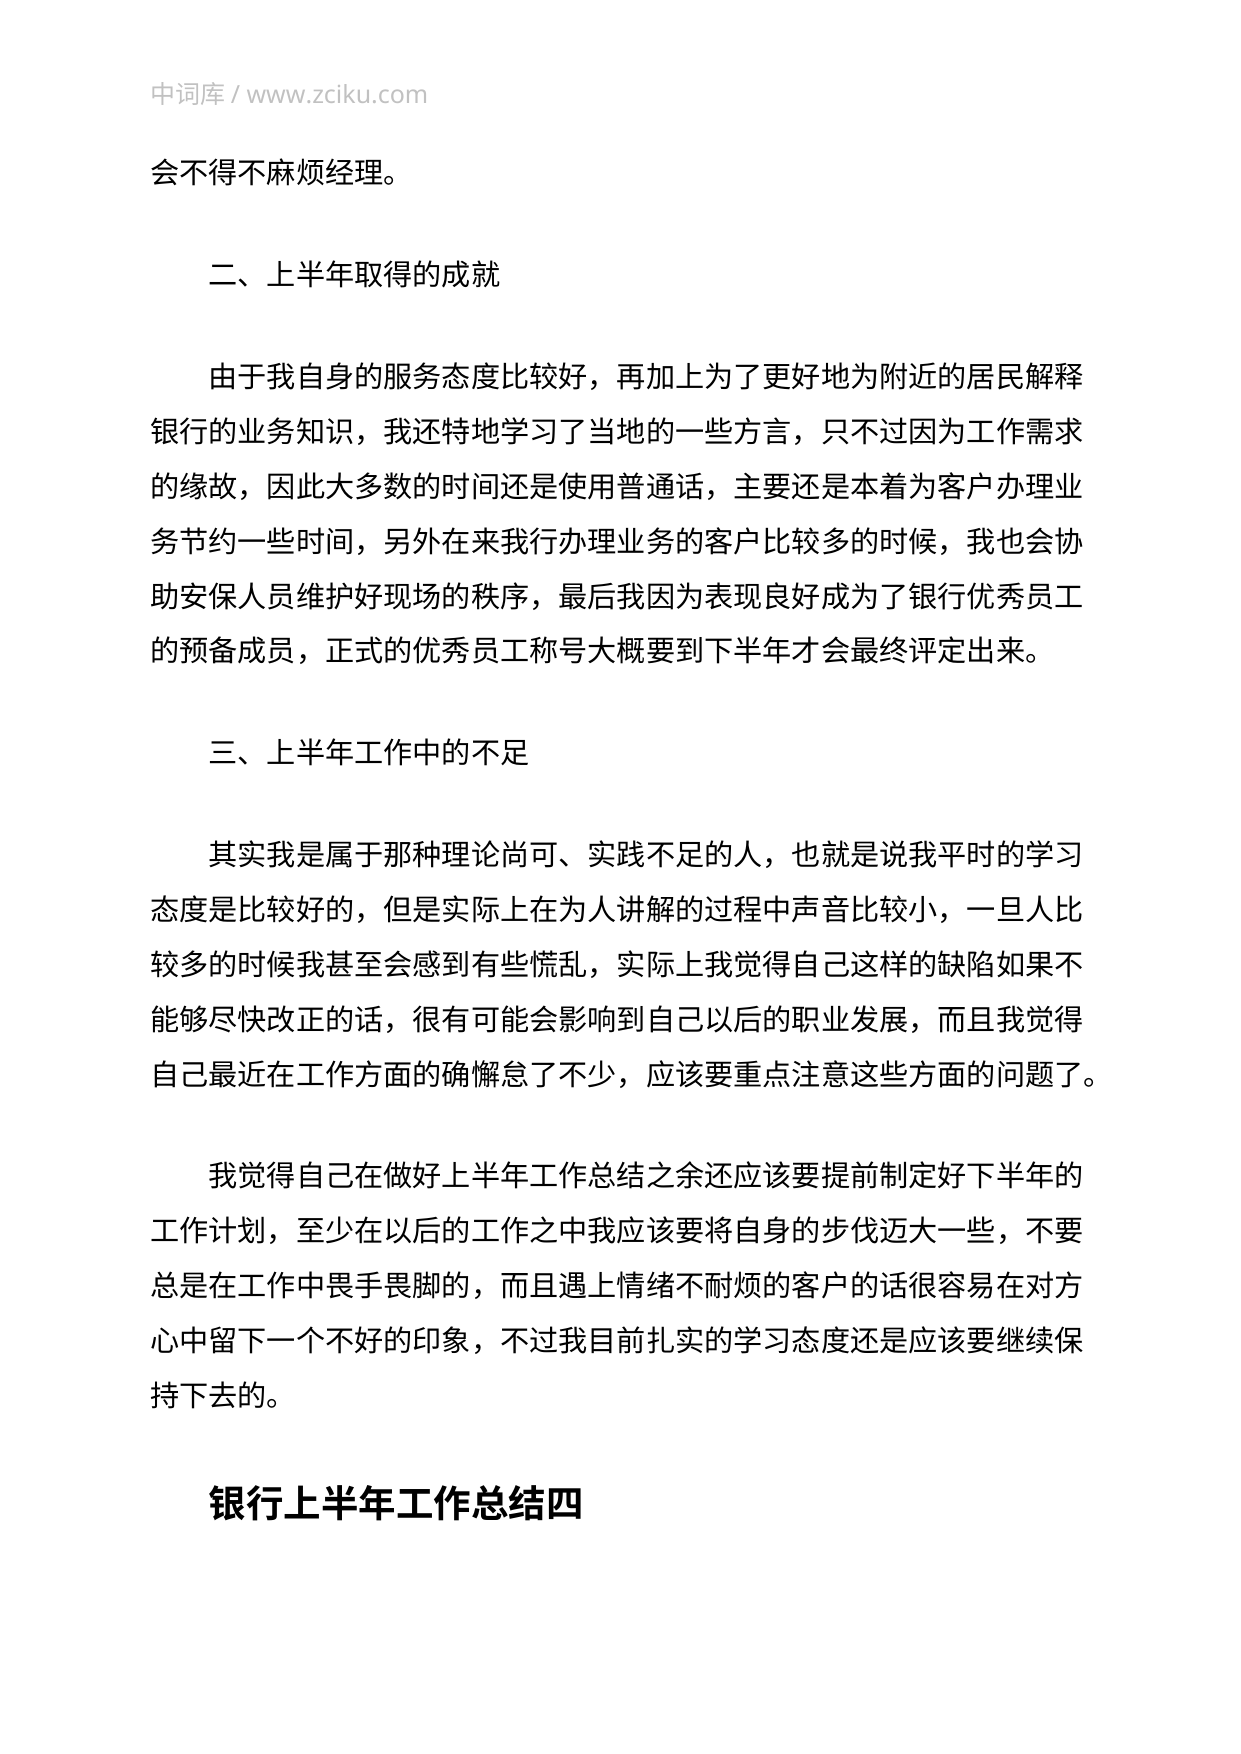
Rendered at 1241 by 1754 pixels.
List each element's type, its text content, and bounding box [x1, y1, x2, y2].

text 其实我是属于那种理论尚可、实践不足的人，也就是说我平时的学习态度是比较好的，但是实际上在为人讲解的过程中声音比较小，一旦人比较多的时候我甚至会感到有些慌乱，实际上我觉得自己这样的缺陷如果不能够尽快改正的话，很有可能会影响到自己以后的职业发展，而且我觉得自己最近在工作方面的确懈怠了不少，应该要重点注意这些方面的问题了。 [150, 832, 1090, 1093]
text 我觉得自己在做好上半年工作总结之余还应该要提前制定好下半年的工作计划，至少在以后的工作之中我应该要将自身的步伐迈大一些，不要总是在工作中畏手畏脚的，而且遇上情绪不耐烦的客户的话很容易在对方心中留下一个不好的印象，不过我目前扎实的学习态度还是应该要继续保持下去的。 [150, 1153, 1090, 1415]
text 由于我自身的服务态度比较好，再加上为了更好地为附近的居民解释银行的业务知识，我还特地学习了当地的一些方言，只不过因为工作需求的缘故，因此大多数的时间还是使用普通话，主要还是本着为客户办理业务节约一些时间，另外在来我行办理业务的客户比较多的时候，我也会协助安保人员维护好现场的秩序，最后我因为表现良好成为了银行优秀员工的预备成员，正式的优秀员工称号大概要到下半年才会最终评定出来。 [150, 353, 1090, 670]
text 三、上半年工作中的不足 [150, 730, 1090, 772]
text 银行上半年工作总结四 [150, 1474, 1090, 1528]
text 二、上半年取得的成就 [150, 252, 1090, 294]
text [150, 150, 1090, 192]
